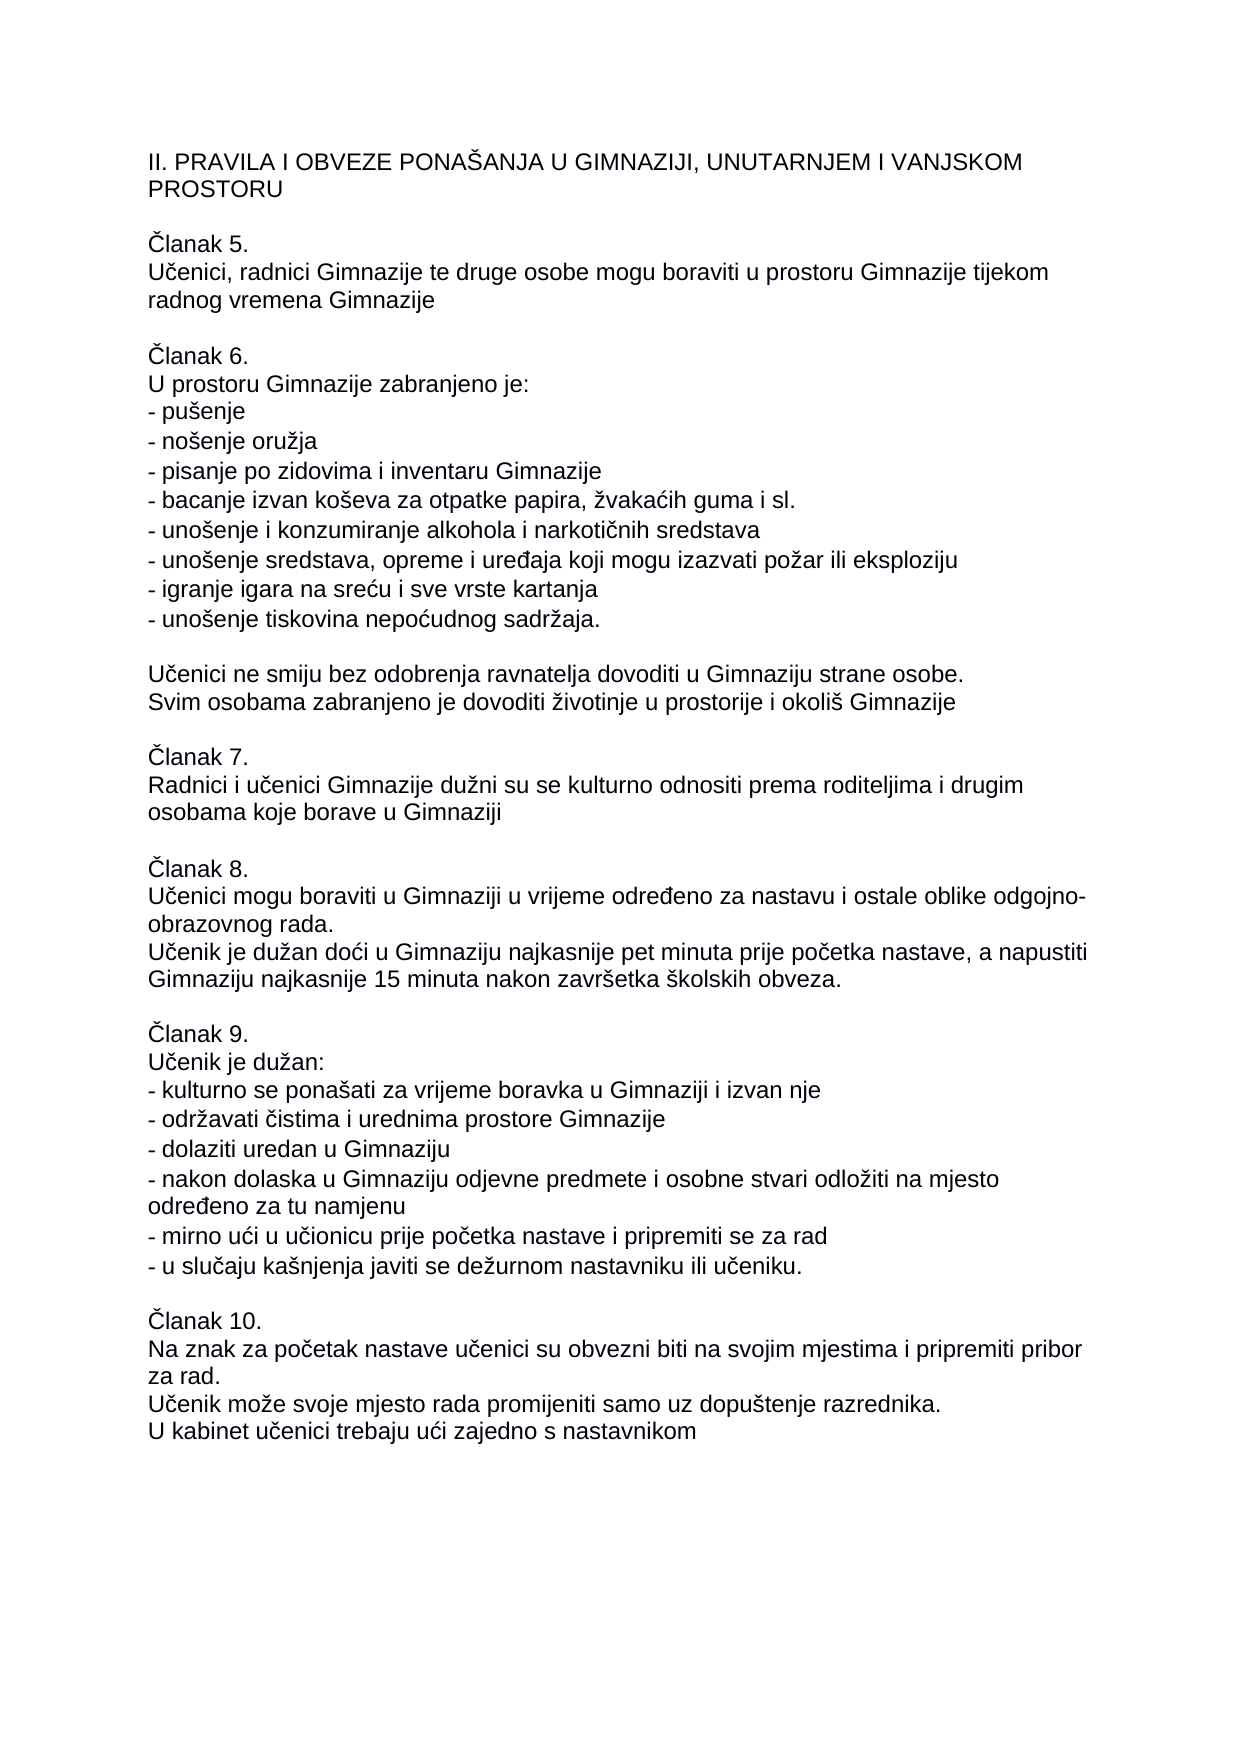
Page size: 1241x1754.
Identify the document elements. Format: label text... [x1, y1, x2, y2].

text - dolaziti uredan u Gimnaziju [148, 1135, 1093, 1163]
text - nakon dolaska u Gimnaziju odjevne predmete i osobne stvari odložiti na mjesto određeno za tu namjenu [148, 1164, 1093, 1220]
text - unošenje i konzumiranje alkohola i narkotičnih sredstava [148, 516, 1093, 544]
text - nošenje oružja [148, 427, 1093, 454]
text - održavati čistima i urednima prostore Gimnazije [148, 1105, 1093, 1133]
text Učenici ne smiju bez odobrenja ravnatelja dovoditi u Gimnaziju strane osobe. [148, 660, 1093, 688]
text Učenici mogu boraviti u Gimnaziji u vrijeme određeno za nastavu i ostale oblike odgojno-obrazovnog rada. [148, 882, 1093, 937]
text Učenik je dužan doći u Gimnaziju najkasnije pet minuta prije početka nastave, a napustiti Gimnaziju najkasnije 15 minuta nakon završetka školskih obveza. [148, 937, 1093, 993]
text Svim osobama zabranjeno je dovoditi životinje u prostorije i okoliš Gimnazije [148, 688, 1093, 716]
text - u slučaju kašnjenja javiti se dežurnom nastavniku ili učeniku. [148, 1252, 1093, 1279]
text - unošenje sredstava, opreme i uređaja koji mogu izazvati požar ili eksploziju [148, 546, 1093, 573]
text - pisanje po zidovima i inventaru Gimnazije [148, 457, 1093, 484]
text U kabinet učenici trebaju ući zajedno s nastavnikom [148, 1417, 1093, 1445]
text II. PRAVILA I OBVEZE PONAŠANJA U GIMNAZIJI, UNUTARNJEM I VANJSKOM PROSTORU [148, 148, 1093, 203]
text - pušenje [148, 397, 1093, 425]
text - mirno ući u učionicu prije početka nastave i pripremiti se za rad [148, 1222, 1093, 1249]
text Učenici, radnici Gimnazije te druge osobe mogu boraviti u prostoru Gimnazije tijekom radnog vremena Gimnazije [148, 258, 1093, 313]
text Članak 5. [148, 230, 1093, 258]
text U prostoru Gimnazije zabranjeno je: [148, 369, 1093, 397]
text - bacanje izvan koševa za otpatke papira, žvakaćih guma i sl. [148, 486, 1093, 514]
text Članak 6. [148, 342, 1093, 369]
text Učenik može svoje mjesto rada promijeniti samo uz dopuštenje razrednika. [148, 1390, 1093, 1417]
text Radnici i učenici Gimnazije dužni su se kulturno odnositi prema roditeljima i drugim osobama koje borave u Gimnaziji [148, 771, 1093, 826]
text Na znak za početak nastave učenici su obvezni biti na svojim mjestima i pripremiti pribor za rad. [148, 1334, 1093, 1390]
text Članak 9. [148, 1020, 1093, 1048]
text Članak 7. [148, 743, 1093, 771]
text - igranje igara na sreću i sve vrste kartanja [148, 575, 1093, 603]
text - kulturno se ponašati za vrijeme boravka u Gimnaziji i izvan nje [148, 1076, 1093, 1103]
text Članak 8. [148, 855, 1093, 882]
text Članak 10. [148, 1307, 1093, 1334]
text - unošenje tiskovina nepoćudnog sadržaja. [148, 605, 1093, 633]
text Učenik je dužan: [148, 1048, 1093, 1076]
